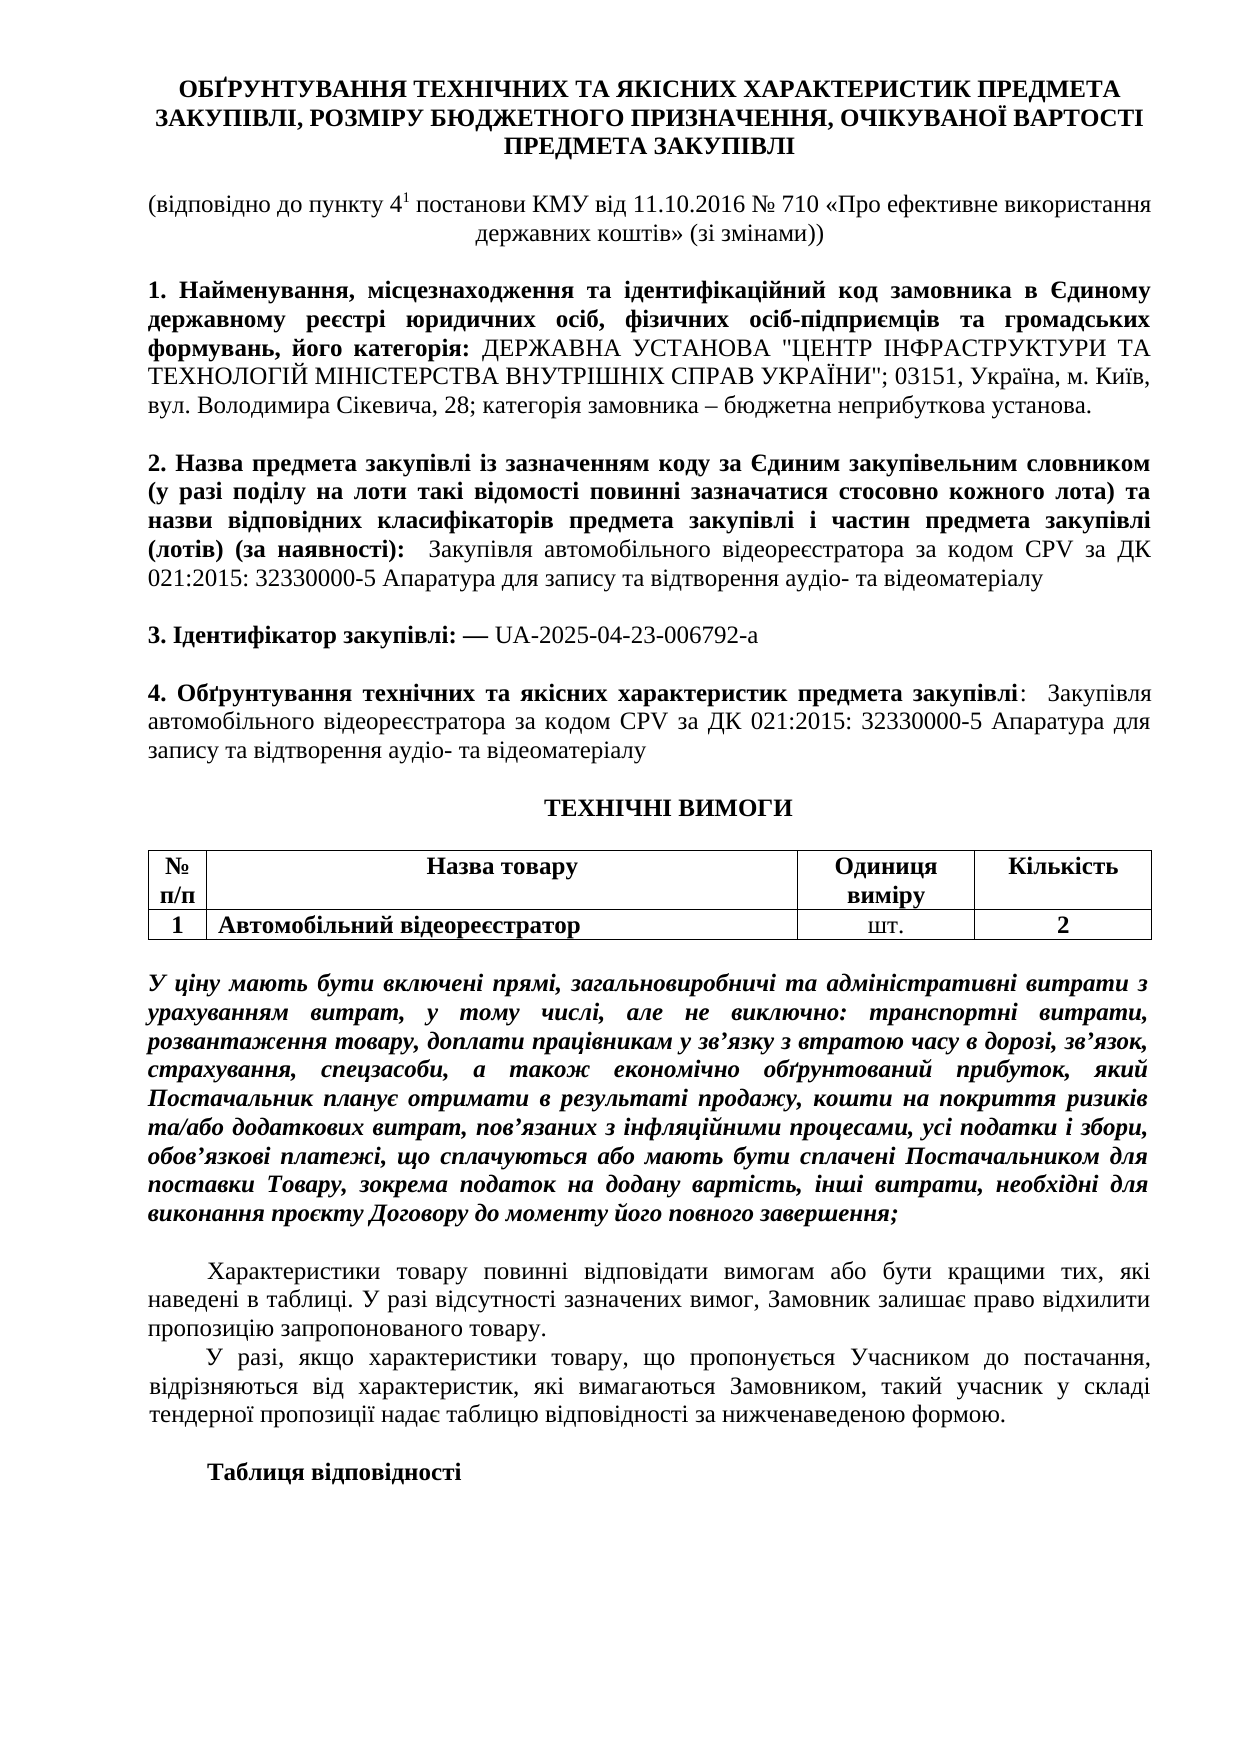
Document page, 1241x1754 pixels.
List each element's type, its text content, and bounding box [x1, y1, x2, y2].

text У разі, якщо характеристики товару, що пропонується Учасником до постачання, відрізняються від характеристик, які вимагаються Замовником, такий учасник у складі тендерної пропозиції надає таблицю відповідності за нижченаведеною формою. [149, 1342, 1152, 1428]
text 1. Найменування, місцезнаходження та ідентифікаційний код замовника в Єдиному державному реєстрі юридичних осіб, фізичних осіб-підприємців та громадських формувань, його категорія: ДЕРЖАВНА УСТАНОВА "ЦЕНТР ІНФРАСТРУКТУРИ ТА ТЕХНОЛОГІЙ МІНІСТЕРСТВА ВНУТРІШНІХ СПРАВ УКРАЇНИ"; 03151, Україна, м. Київ, вул. Володимира Сікевича, 28; категорія замовника – бюджетна неприбуткова установа. [148, 275, 1152, 419]
text ОБҐРУНТУВАННЯ ТЕХНІЧНИХ ТА ЯКІСНИХ ХАРАКТЕРИСТИК ПРЕДМЕТА ЗАКУПІВЛІ, РОЗМІРУ БЮДЖЕТНОГО ПРИЗНАЧЕННЯ, ОЧІКУВАНОЇ ВАРТОСТІ ПРЕДМЕТА ЗАКУПІВЛІ [148, 74, 1152, 160]
text 3. Ідентифікатор закупівлі: — UA-2025-04-23-006792-а [148, 620, 1152, 649]
table_cell шт. [798, 910, 974, 938]
table_header Назва товару [207, 851, 797, 909]
text У ціну мають бути включені прямі, загальновиробничі та адміністративні витрати з урахуванням витрат, у тому числі, але не виключно: транспортні витрати, розвантаження товару, доплати працівникам у зв’язку з втратою часу в дорозі, зв’язок, страхування, спецзасоби, а також економічно обґрунтований прибуток, який Постачальник планує отримати в результаті продажу, кошти на покриття ризиків та/або додаткових витрат, пов’язаних з інфляційними процесами, усі податки і збори, обов’язкові платежі, що сплачуються або мають бути сплачені Постачальником для поставки Товару, зокрема податок на додану вартість, інші витрати, необхідні для виконання проєкту Договору до моменту його повного завершення; [148, 968, 1152, 1227]
table_header № п/п [149, 851, 206, 909]
text Таблиця відповідності [148, 1457, 1152, 1486]
text ТЕХНІЧНІ ВИМОГИ [148, 793, 1152, 821]
table_cell 2 [975, 910, 1151, 938]
text (відповідно до пункту 41 постанови КМУ від 11.10.2016 № 710 «Про ефективне використання державних коштів» (зі змінами)) [148, 189, 1152, 246]
table_cell 1 [149, 910, 206, 938]
subtitle 2. Назва предмета закупівлі із зазначенням коду за Єдиним закупівельним словником (у разі поділу на лоти такі відомості повинні зазначатися стосовно кожного лота) та назви відповідних класифікаторів предмета закупівлі і частин предмета закупівлі (лотів) (за наявності): Закупівля автомобільного відеореєстратора за кодом CPV за ДК 021:2015: 32330000-5 Апаратура для запису та відтворення аудіо- та відеоматеріалу [148, 448, 1152, 591]
text Характеристики товару повинні відповідати вимогам або бути кращими тих, які наведені в таблиці. У разі відсутності зазначених вимог, Замовник залишає право відхилити пропозицію запропонованого товару. [148, 1256, 1152, 1342]
table_cell Автомобільний відеореєстратор [207, 910, 797, 938]
text 4. Обґрунтування технічних та якісних характеристик предмета закупівлі: Закупівля автомобільного відеореєстратора за кодом CPV за ДК 021:2015: 32330000-5 Апаратура для запису та відтворення аудіо- та відеоматеріалу [148, 678, 1152, 764]
table_header Кількість [975, 851, 1151, 909]
table_header Одиниця виміру [798, 851, 974, 909]
